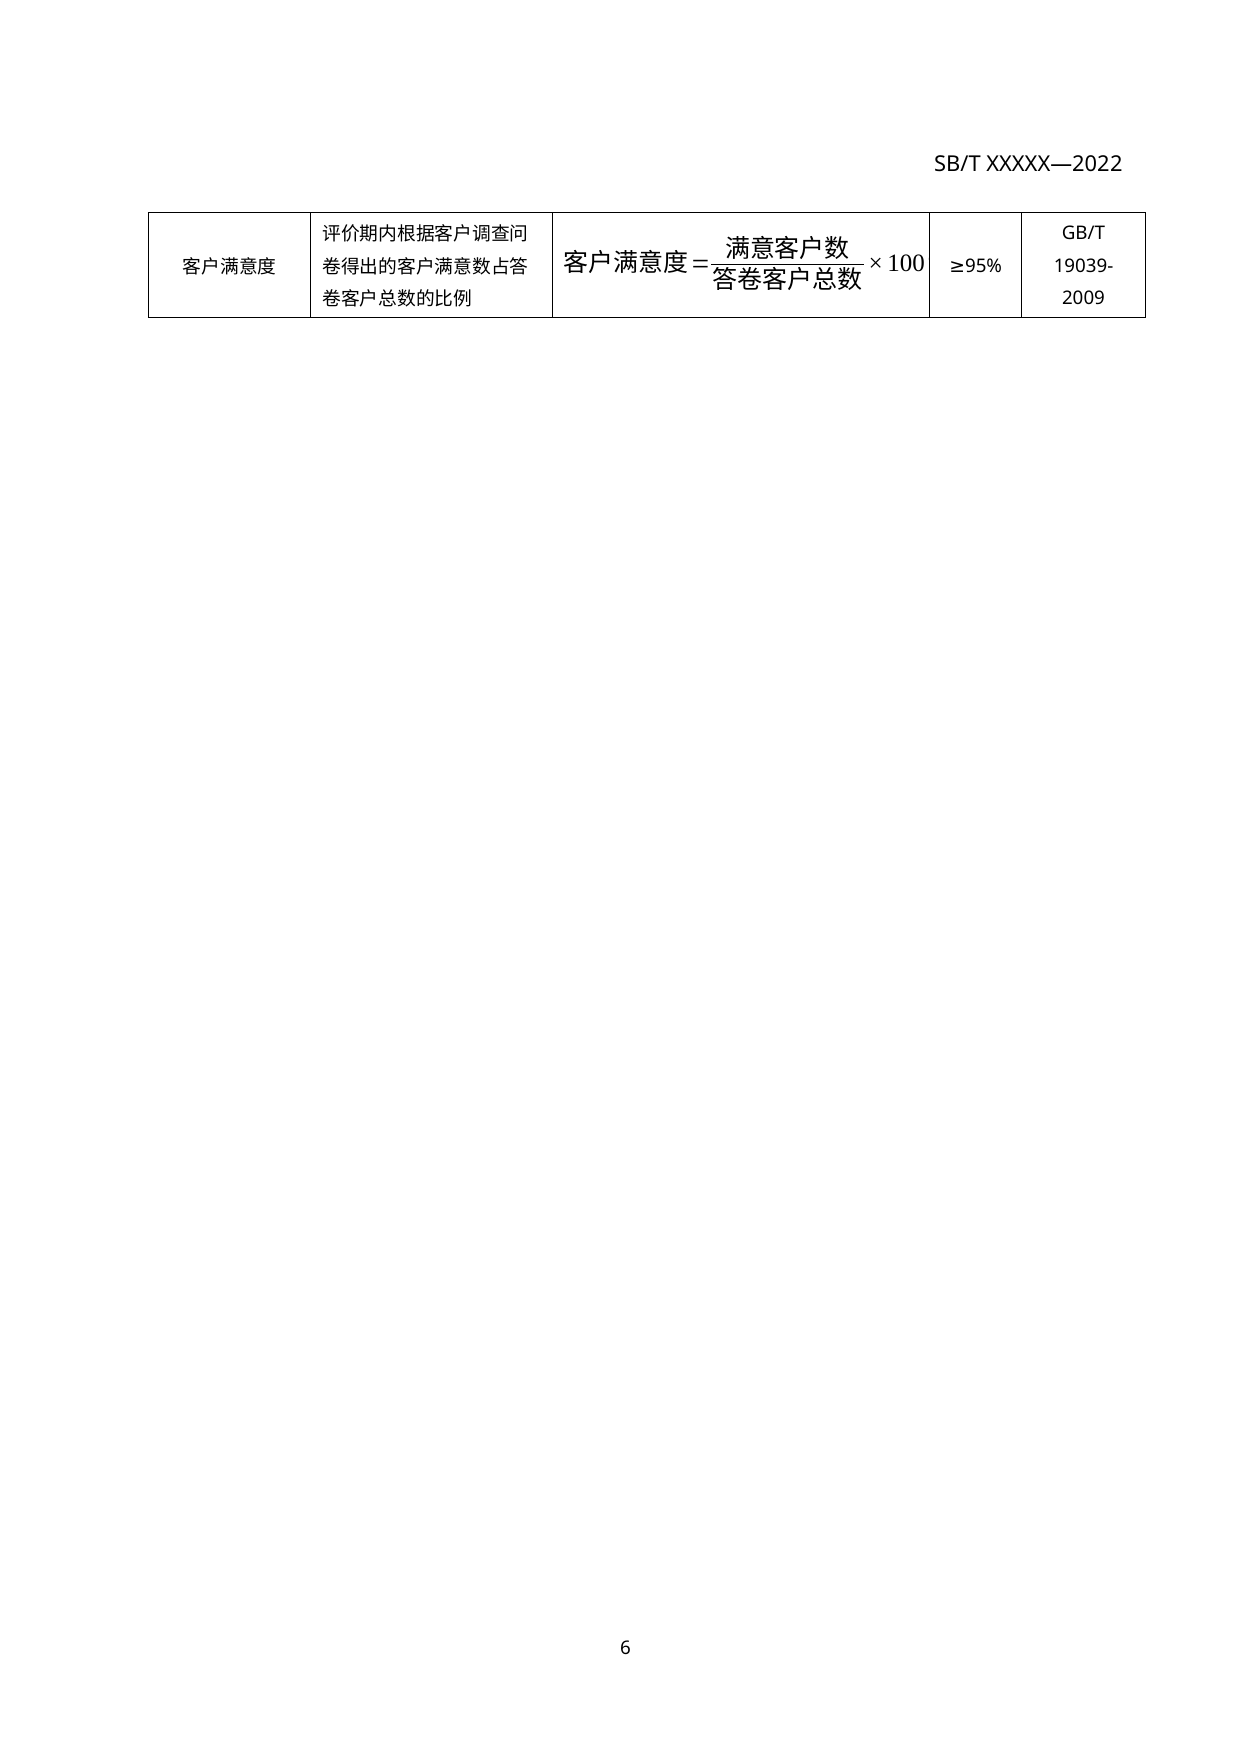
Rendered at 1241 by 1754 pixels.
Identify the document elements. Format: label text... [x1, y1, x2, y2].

table_cell 评价期内根据客户调查问卷得出的客户满意数占答卷客户总数的比例 [311, 213, 552, 317]
table_cell 客户满意度 [149, 213, 310, 317]
table_cell GB/T 19039-2009 [1022, 213, 1145, 317]
table_cell [553, 213, 929, 317]
table_cell ≥95% [930, 213, 1021, 317]
